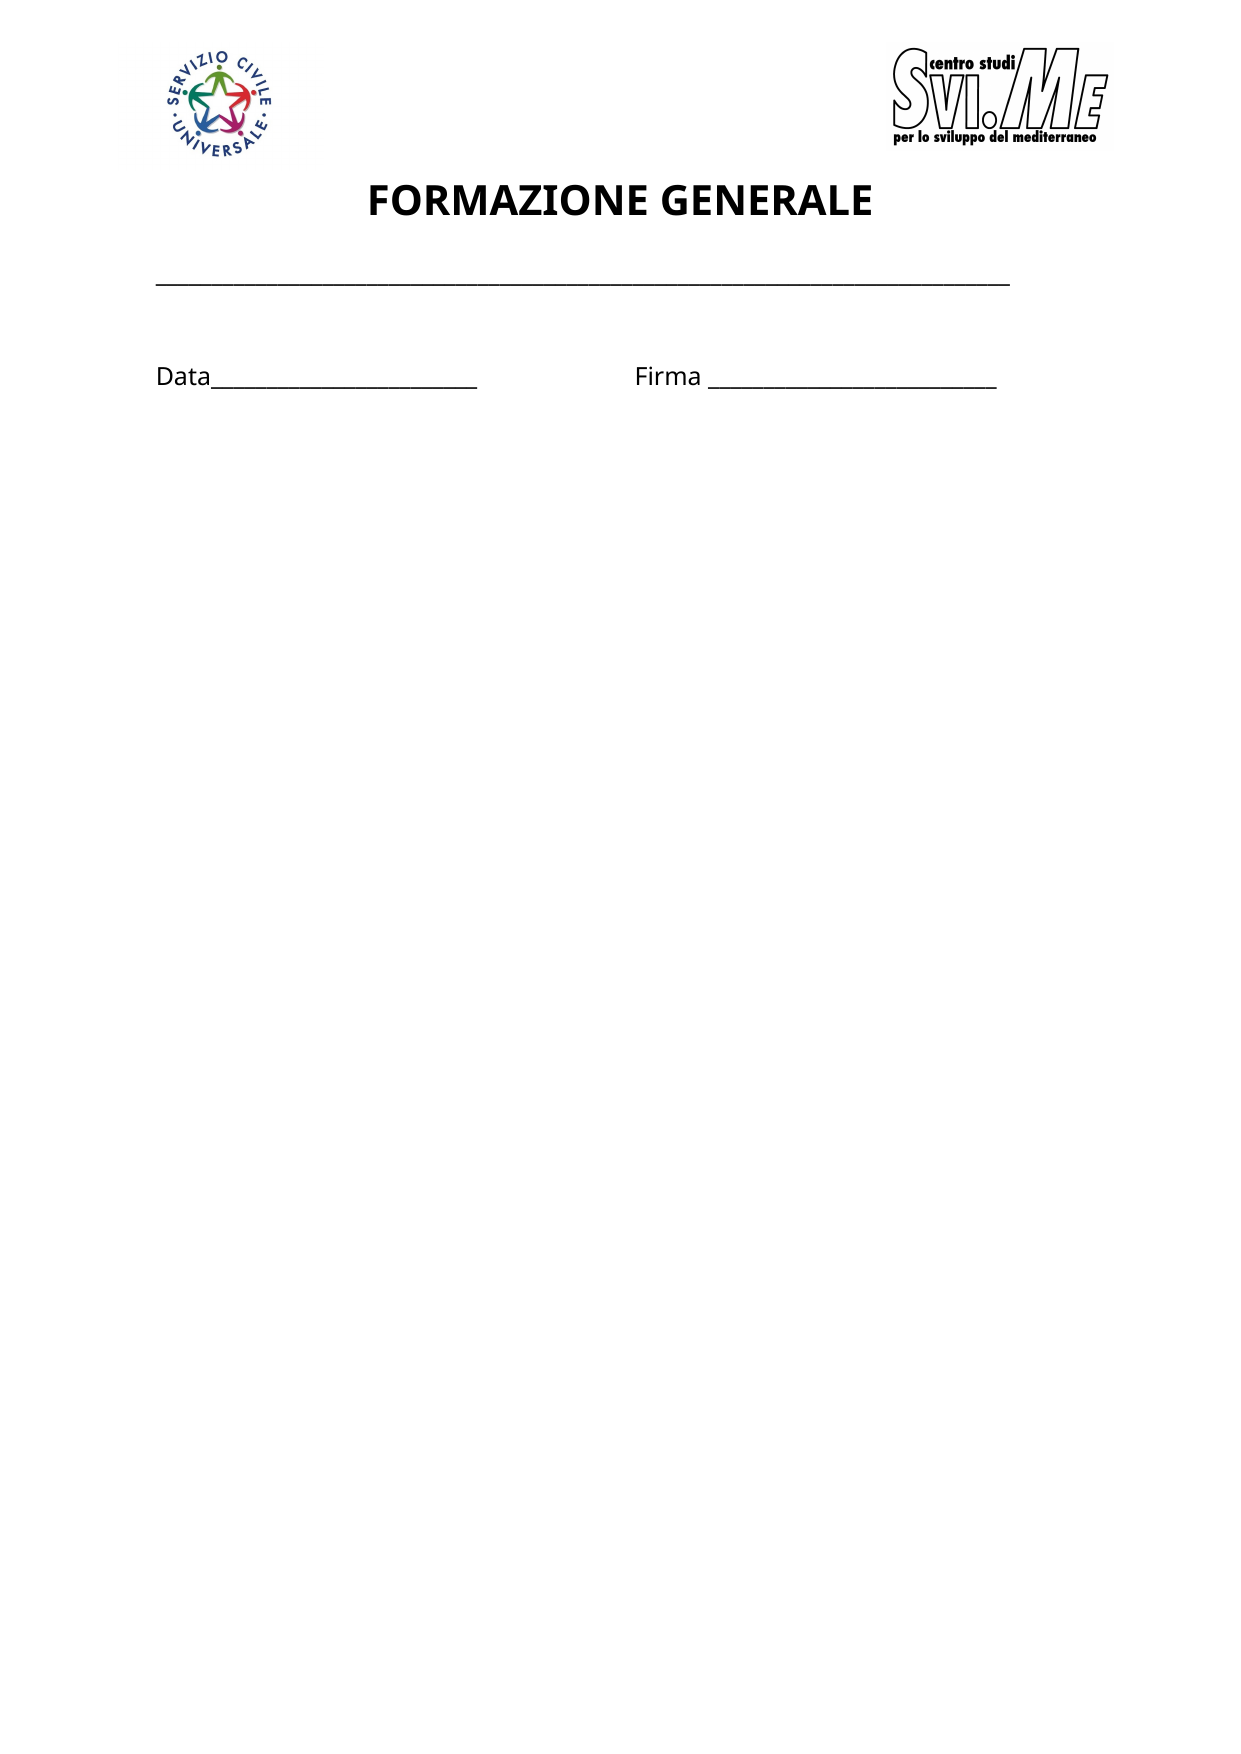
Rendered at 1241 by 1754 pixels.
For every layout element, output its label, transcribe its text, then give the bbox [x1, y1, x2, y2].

picture [118, 42, 324, 171]
picture [886, 42, 1114, 151]
text _____________________________________________________________________________ [156, 256, 1122, 290]
text Data________________________ Firma __________________________ [118, 358, 1122, 392]
